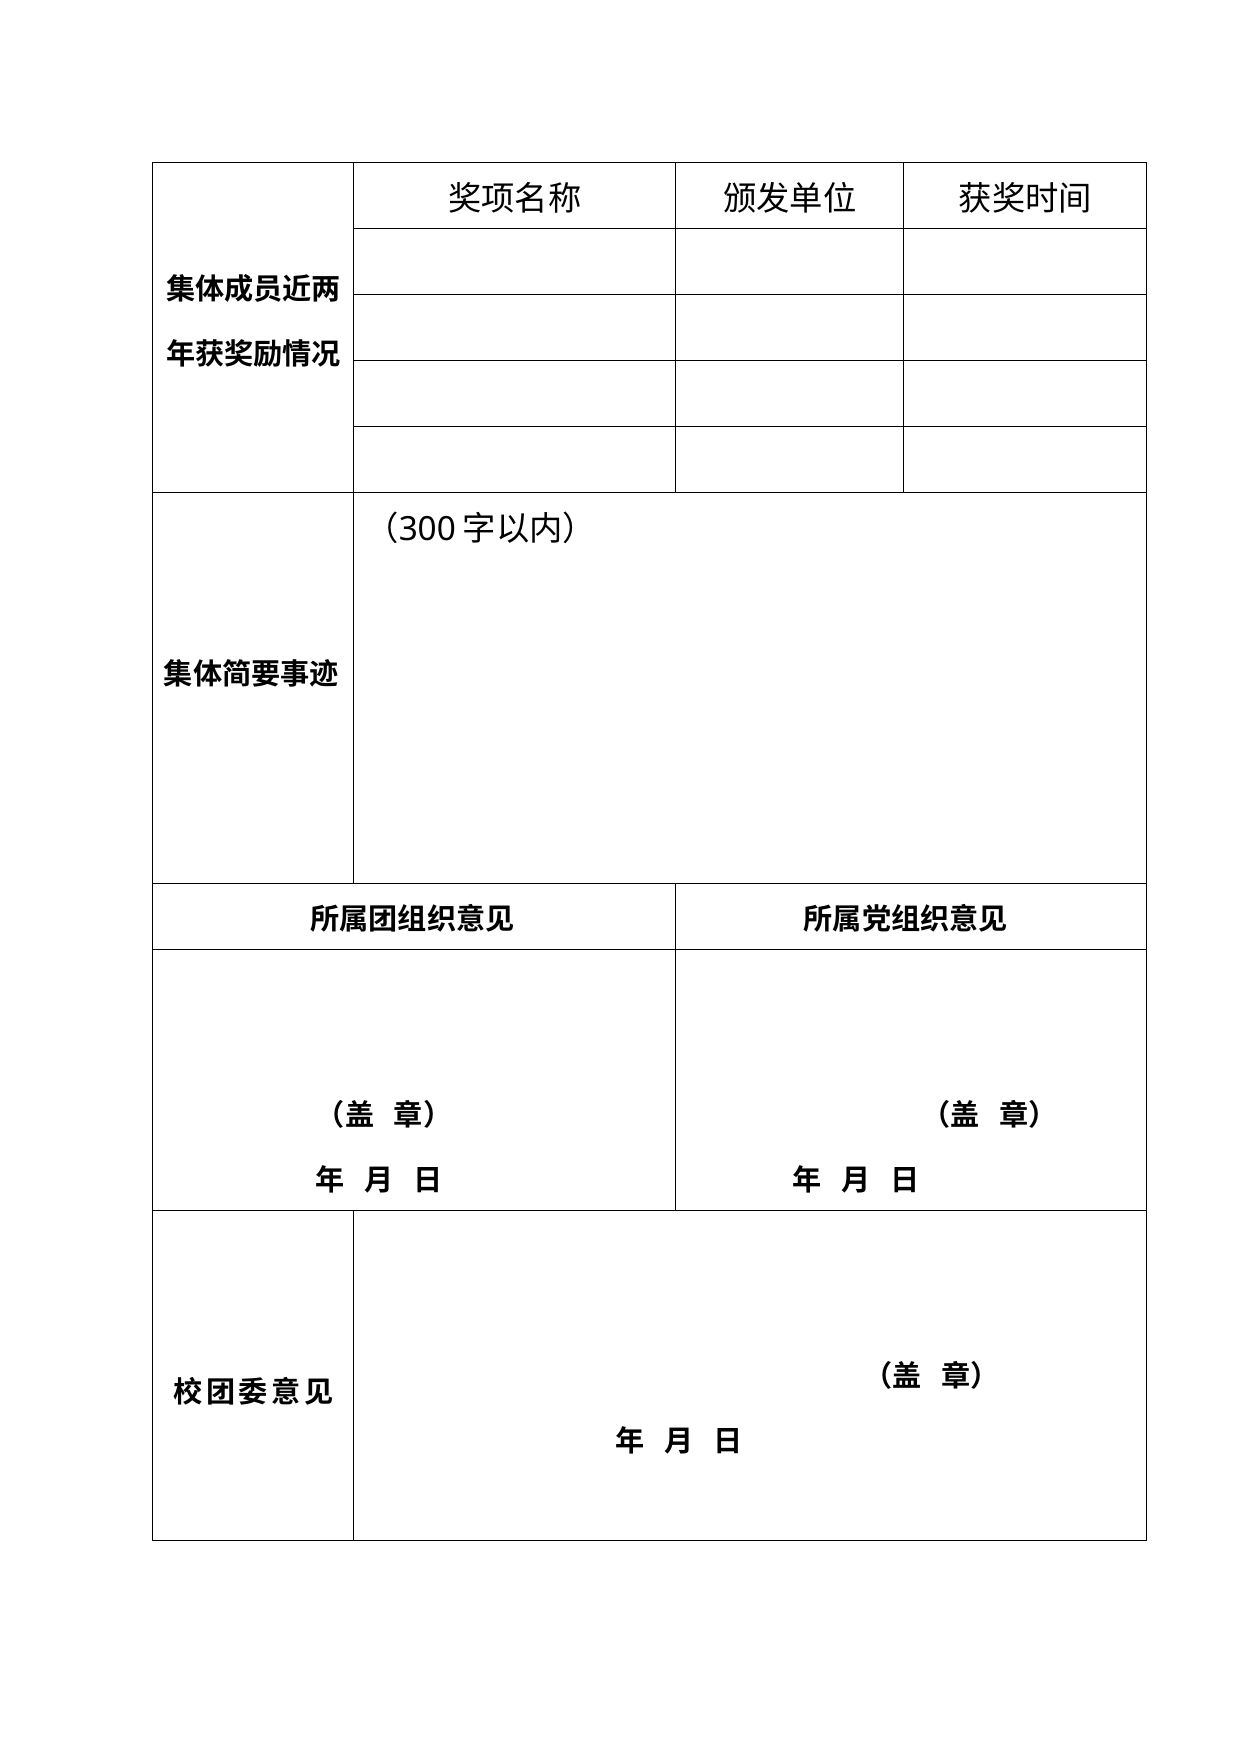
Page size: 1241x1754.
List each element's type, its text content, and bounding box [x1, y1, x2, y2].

table_cell （300字以内） [354, 493, 1146, 883]
table_cell （盖 章） 年 月 日 [676, 950, 1146, 1210]
table_cell [904, 229, 1146, 294]
table_cell [354, 229, 675, 294]
table_cell 集体简要事迹 [153, 493, 353, 883]
table_cell [676, 229, 903, 294]
table_cell [676, 295, 903, 360]
table_cell [676, 361, 903, 426]
table_cell （盖 章） 年 月 日 [153, 950, 675, 1210]
table_header 颁发单位 [676, 163, 903, 228]
table_cell [354, 295, 675, 360]
table_header 集体成员近两年获奖励情况 [153, 163, 353, 492]
table_cell 所属团组织意见 [153, 884, 675, 949]
table_cell [904, 427, 1146, 492]
table_cell [904, 361, 1146, 426]
table_cell 校团委意见 [153, 1211, 353, 1540]
table_cell （盖 章） 年 月 日 [354, 1211, 1146, 1540]
table_cell 所属党组织意见 [676, 884, 1146, 949]
table_header 获奖时间 [904, 163, 1146, 228]
table_cell [904, 295, 1146, 360]
table_header 奖项名称 [354, 163, 675, 228]
table_cell [354, 427, 675, 492]
table_cell [676, 427, 903, 492]
table_cell [354, 361, 675, 426]
